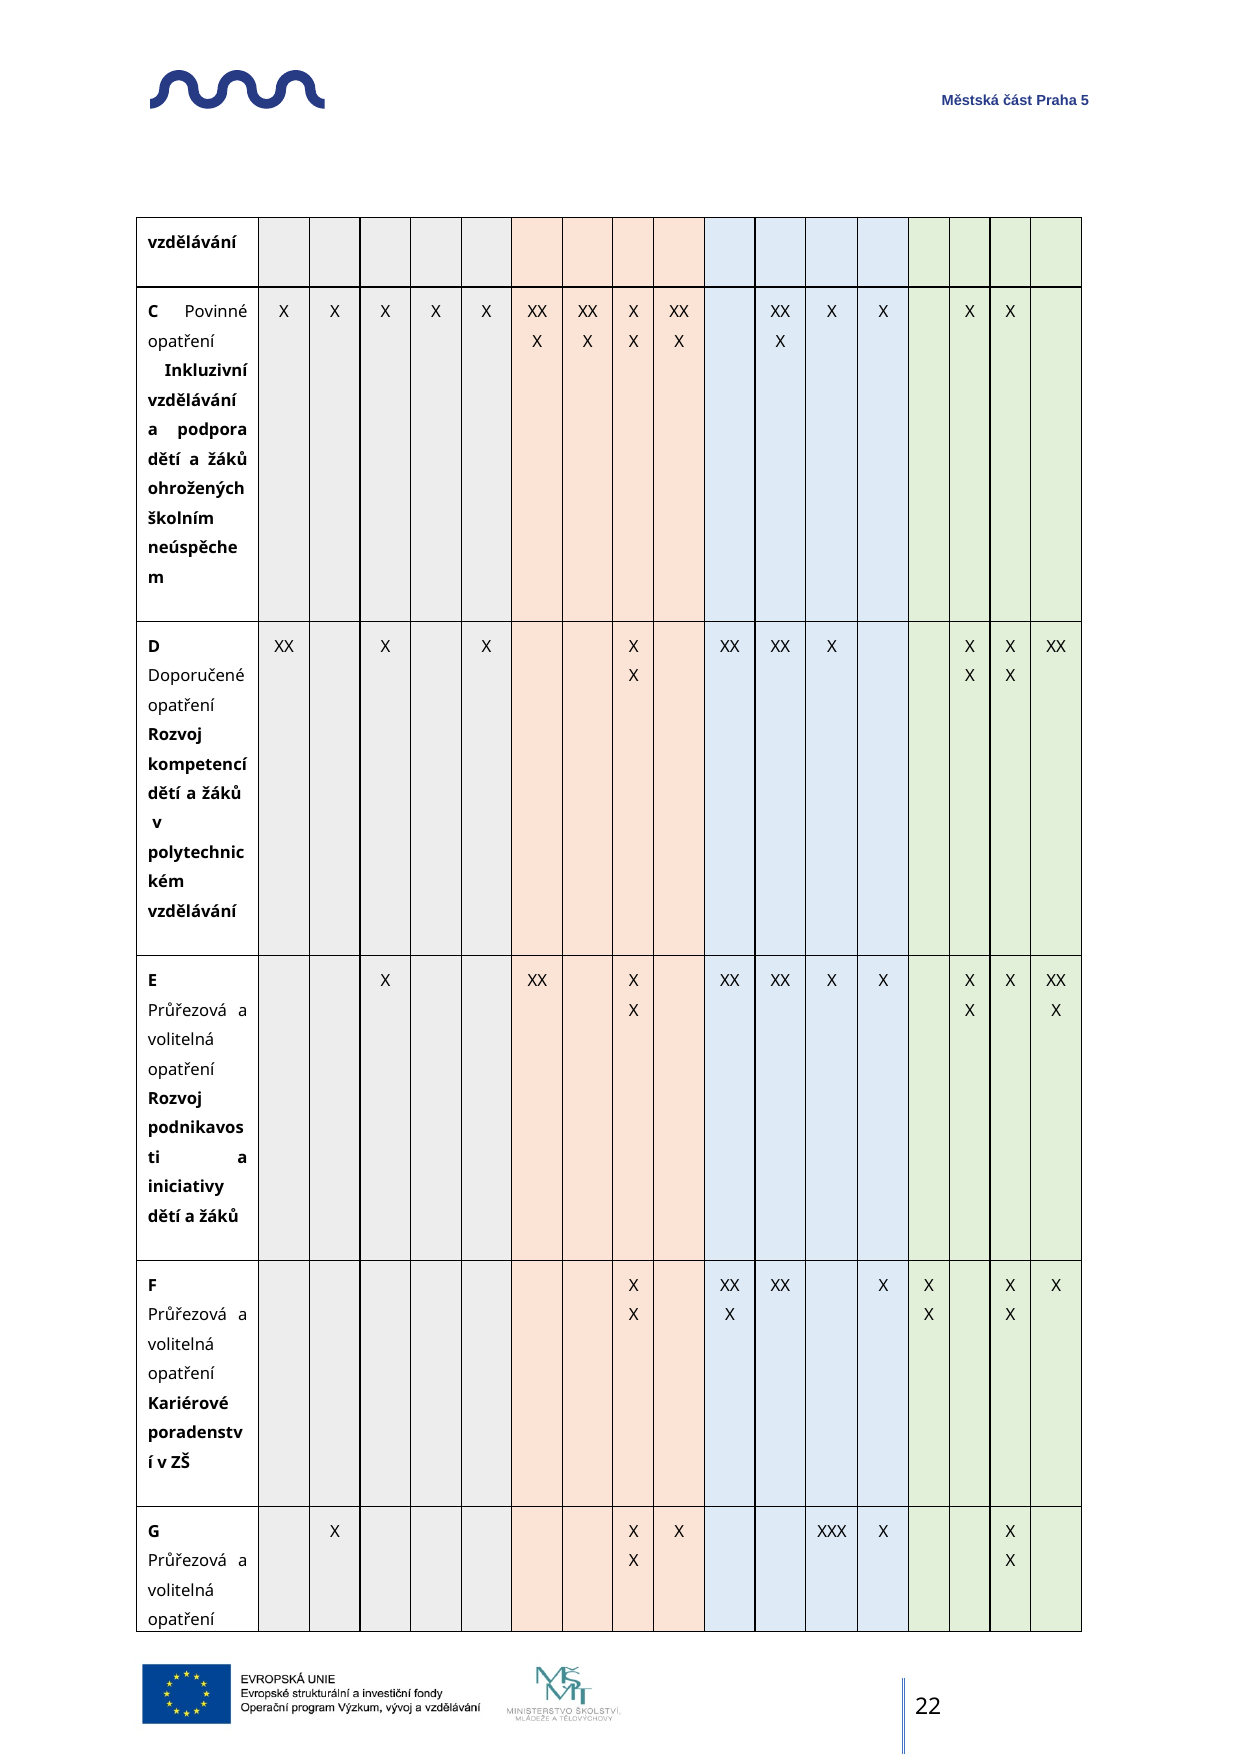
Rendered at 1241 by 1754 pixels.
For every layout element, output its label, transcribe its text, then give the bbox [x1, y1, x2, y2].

table_cell [705, 1507, 754, 1631]
table_cell XX [259, 622, 309, 955]
table_cell XX [756, 956, 805, 1260]
table_cell X [991, 288, 1030, 621]
table_cell [259, 1261, 309, 1506]
table_cell XXX [806, 1507, 857, 1631]
table_cell [654, 1261, 704, 1506]
table_cell [310, 956, 359, 1260]
table_cell [411, 1261, 461, 1506]
table_cell [462, 1507, 511, 1631]
table_cell [259, 956, 309, 1260]
table_cell XX [991, 1507, 1030, 1631]
table_cell F Průřezová a volitelná opatření Kariérové poradenství v ZŠ [137, 1261, 258, 1506]
table_cell [563, 622, 612, 955]
table_cell X [462, 622, 511, 955]
table_cell X [361, 622, 410, 955]
table_cell [361, 1507, 410, 1631]
table_cell [411, 956, 461, 1260]
table_cell X [411, 288, 461, 621]
table_cell C Povinné opatření Inkluzivní vzdělávání a podpora dětí a žáků ohrožených školním neúspěchem [137, 288, 258, 621]
table_cell [654, 622, 704, 955]
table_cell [137, 218, 258, 286]
table_cell XX [613, 622, 653, 955]
table_cell XX [756, 1261, 805, 1506]
table_cell [310, 1261, 359, 1506]
table_cell [858, 218, 908, 286]
table_cell X [858, 288, 908, 621]
table_cell XX [512, 956, 562, 1260]
table_cell XX [950, 622, 989, 955]
table_cell XX [613, 956, 653, 1260]
table_cell X [950, 288, 989, 621]
table_cell [512, 622, 562, 955]
table_cell X [991, 218, 1030, 286]
table_cell XXX [563, 288, 612, 621]
table_cell X [950, 218, 989, 286]
table_cell [361, 1261, 410, 1506]
table_cell X [756, 218, 805, 286]
table_cell X [858, 1261, 908, 1506]
table_cell [462, 1261, 511, 1506]
table_cell X [806, 288, 857, 621]
table_cell [909, 956, 949, 1260]
table_cell XX [613, 1507, 653, 1631]
table_cell [462, 956, 511, 1260]
picture [112, 1634, 650, 1753]
table_cell X [361, 956, 410, 1260]
table_cell [909, 1507, 949, 1631]
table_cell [137, 1507, 258, 1631]
table_cell [705, 218, 754, 286]
table_cell X [1031, 1261, 1081, 1506]
table_cell XX [613, 288, 653, 621]
table_cell [563, 1261, 612, 1506]
table_cell X [806, 956, 857, 1260]
table_cell XX [1031, 622, 1081, 955]
table_cell XXX [1031, 956, 1081, 1260]
table_cell XX [613, 1261, 653, 1506]
table_cell [950, 1261, 989, 1506]
table_cell XX [950, 956, 989, 1260]
table_cell [705, 288, 754, 621]
table_cell X [858, 1507, 908, 1631]
table_cell [512, 1261, 562, 1506]
table_cell [259, 1507, 309, 1631]
table_cell X [563, 218, 612, 286]
table_cell E Průřezová a volitelná opatření Rozvoj podnikavosti a iniciativy dětí a žáků [137, 956, 258, 1260]
table_cell [411, 622, 461, 955]
table_cell [462, 218, 511, 286]
table_cell [654, 956, 704, 1260]
table_cell X [512, 218, 562, 286]
table_cell [756, 1507, 805, 1631]
table_cell XXX [259, 218, 309, 286]
table_cell X [259, 288, 309, 621]
table_cell X [310, 288, 359, 621]
table_cell X [310, 1507, 359, 1631]
table_cell [411, 218, 461, 286]
table_cell X [806, 622, 857, 955]
table_cell XX [991, 1261, 1030, 1506]
table_cell [909, 288, 949, 621]
table_cell [909, 622, 949, 955]
table_cell [1031, 1507, 1081, 1631]
table_cell X [1031, 218, 1081, 286]
table_cell X [858, 956, 908, 1260]
table_cell XX [756, 622, 805, 955]
table_cell XX [705, 956, 754, 1260]
table_cell X [806, 218, 857, 286]
table_cell X [462, 288, 511, 621]
table_cell X [991, 956, 1030, 1260]
table_cell [654, 218, 704, 286]
table_cell XXX [654, 288, 704, 621]
table_cell [950, 1507, 989, 1631]
table_cell XX [991, 622, 1030, 955]
table_cell [858, 622, 908, 955]
table_cell XXX [512, 288, 562, 621]
table_cell [512, 1507, 562, 1631]
table_cell D Doporučené opatření Rozvoj kompetencí dětí a žáků v polytechnickém vzdělávání [137, 622, 258, 955]
table_cell XXX [705, 1261, 754, 1506]
table_cell X [654, 1507, 704, 1631]
table_cell XXX [756, 288, 805, 621]
table_cell [563, 1507, 612, 1631]
table_cell XXX [310, 218, 359, 286]
table_cell XX [705, 622, 754, 955]
table_cell [361, 218, 410, 286]
table_cell [806, 1261, 857, 1506]
table_cell XX [909, 1261, 949, 1506]
table_cell X [361, 288, 410, 621]
table_cell [411, 1507, 461, 1631]
table_cell [563, 956, 612, 1260]
table_cell [1031, 288, 1081, 621]
table_cell [310, 622, 359, 955]
table_cell XX [613, 218, 653, 286]
table_cell [909, 218, 949, 286]
